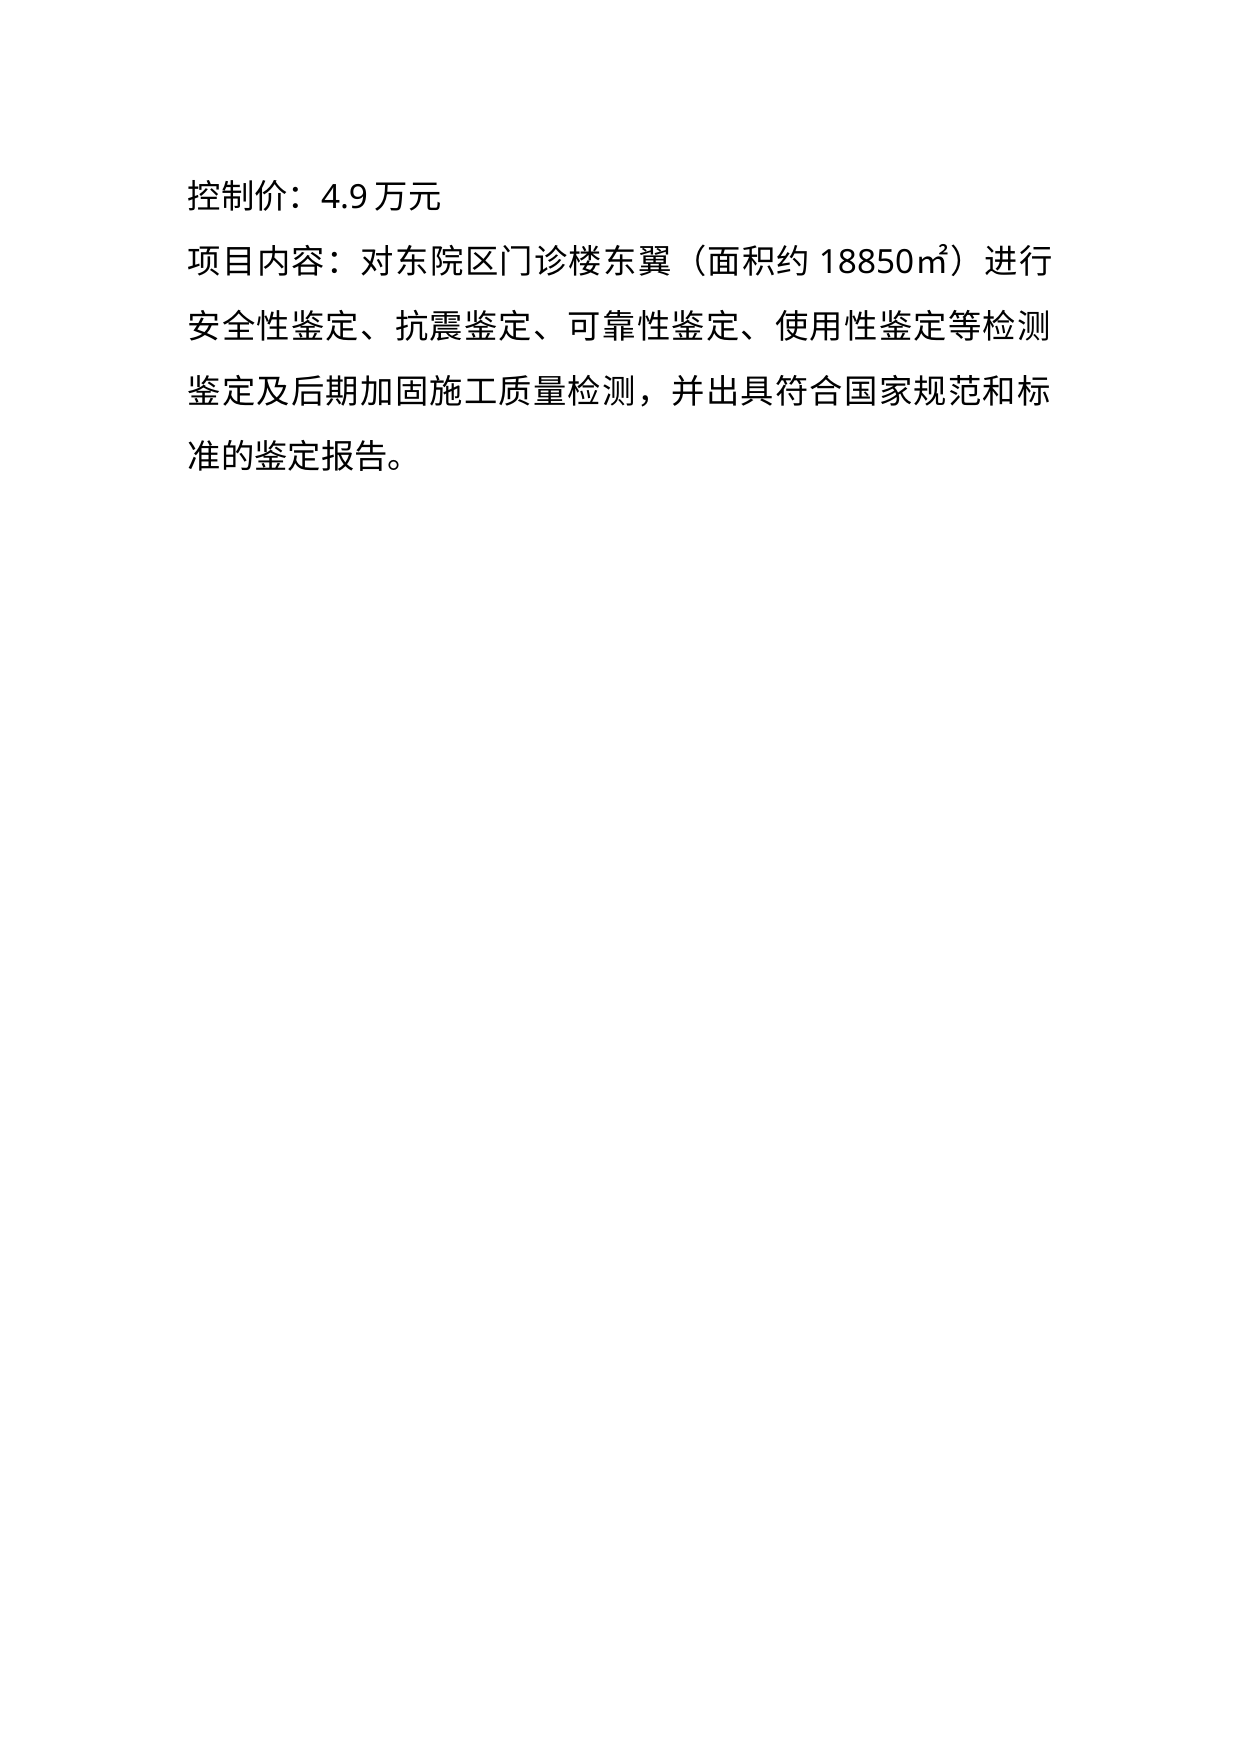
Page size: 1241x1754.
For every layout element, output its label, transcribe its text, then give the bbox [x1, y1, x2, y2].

text 项目内容：对东院区门诊楼东翼（面积约18850㎡）进行安全性鉴定、抗震鉴定、可靠性鉴定、使用性鉴定等检测、鉴定及后期加固施工质量检测，并出具符合国家规范和标准的鉴定报告。 [187, 227, 1053, 487]
text 控制价：4.9万元 [187, 162, 1053, 227]
